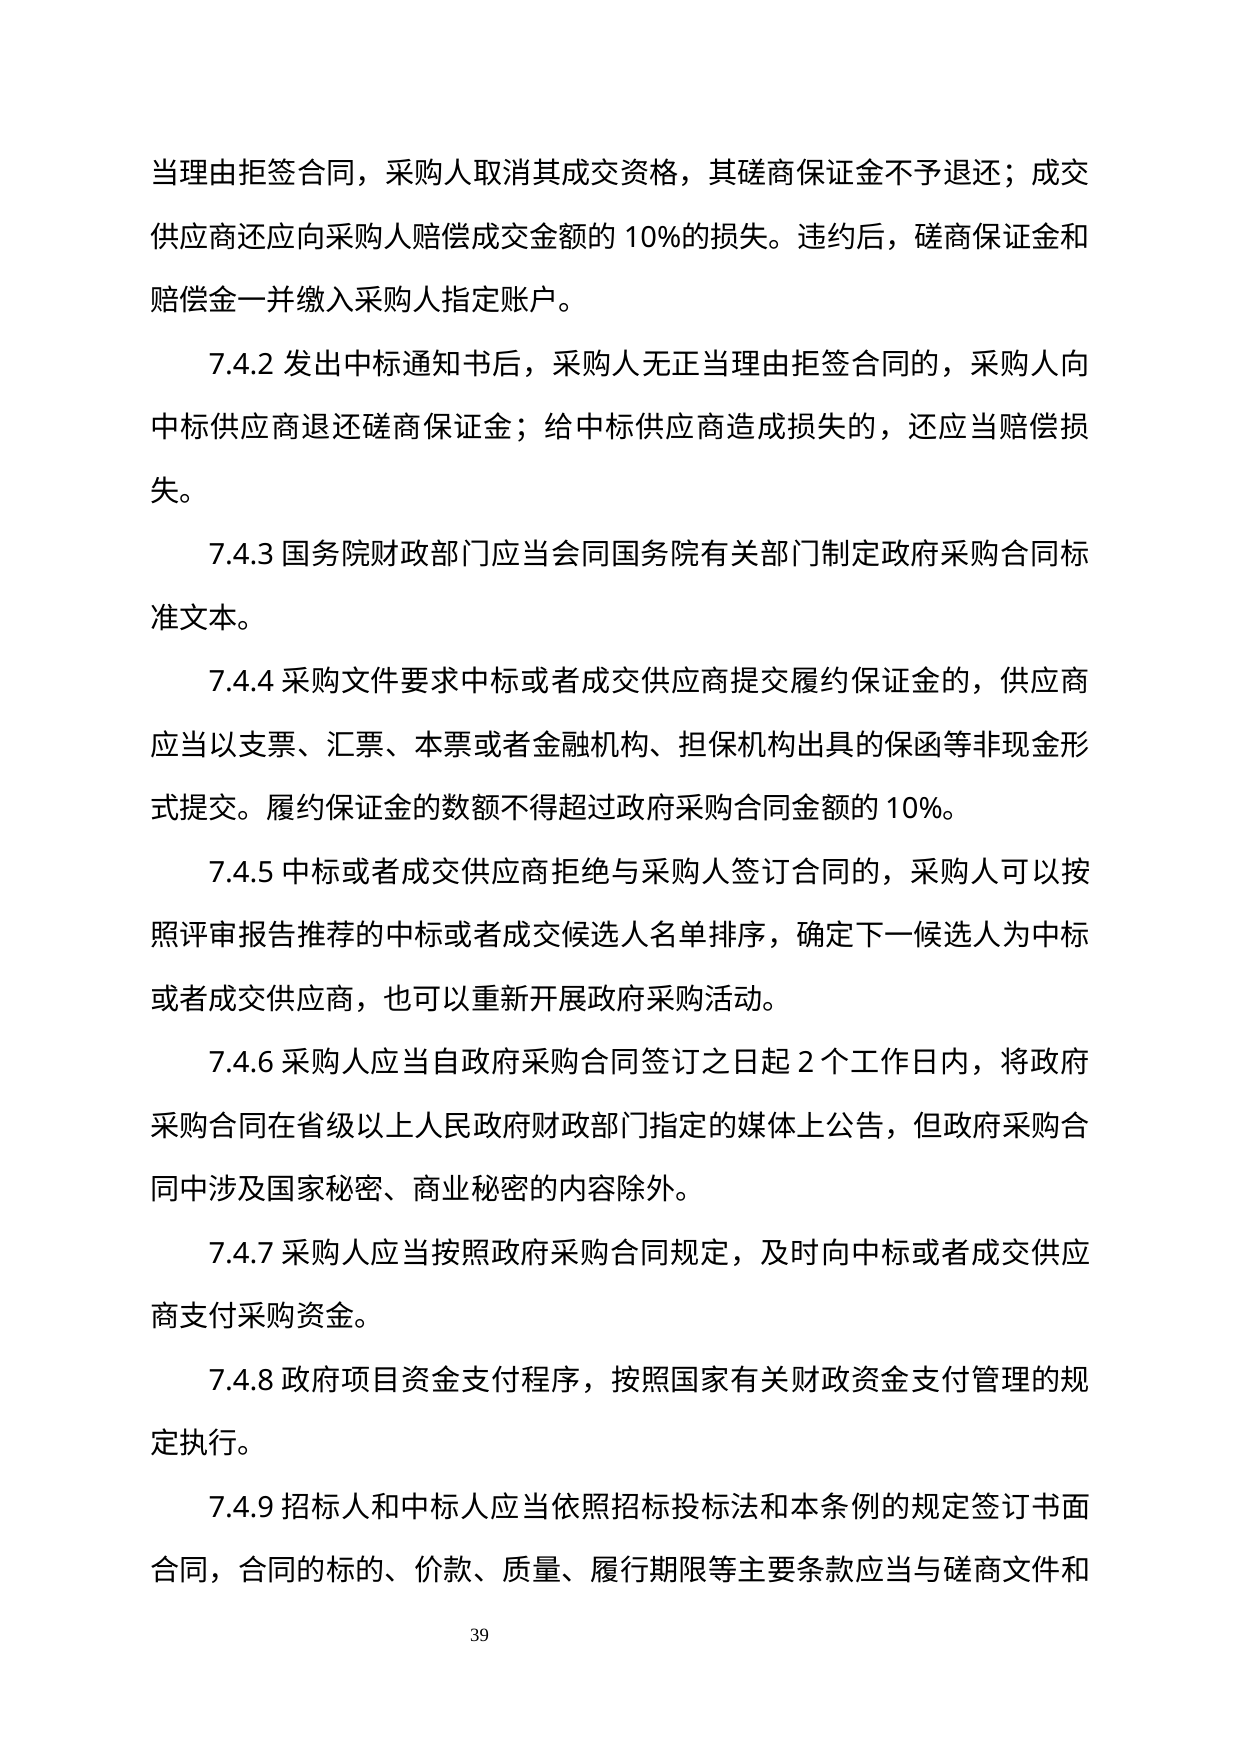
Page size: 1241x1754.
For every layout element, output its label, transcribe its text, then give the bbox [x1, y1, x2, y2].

text 7.4.3国务院财政部门应当会同国务院有关部门制定政府采购合同标准文本。 [150, 531, 1090, 637]
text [150, 150, 1090, 319]
text 7.4.8政府项目资金支付程序，按照国家有关财政资金支付管理的规定执行。 [150, 1356, 1090, 1462]
text 7.4.6采购人应当自政府采购合同签订之日起2个工作日内，将政府采购合同在省级以上人民政府财政部门指定的媒体上公告，但政府采购合同中涉及国家秘密、商业秘密的内容除外。 [150, 1039, 1090, 1208]
text 7.4.4采购文件要求中标或者成交供应商提交履约保证金的，供应商应当以支票、汇票、本票或者金融机构、担保机构出具的保函等非现金形式提交。履约保证金的数额不得超过政府采购合同金额的10%。 [150, 658, 1090, 827]
text 7.4.7采购人应当按照政府采购合同规定，及时向中标或者成交供应商支付采购资金。 [150, 1229, 1090, 1335]
text 7.4.5中标或者成交供应商拒绝与采购人签订合同的，采购人可以按照评审报告推荐的中标或者成交候选人名单排序，确定下一候选人为中标或者成交供应商，也可以重新开展政府采购活动。 [150, 848, 1090, 1018]
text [150, 1483, 1090, 1589]
text 7.4.2 发出中标通知书后，采购人无正当理由拒签合同的，采购人向中标供应商退还磋商保证金；给中标供应商造成损失的，还应当赔偿损失。 [150, 340, 1090, 510]
